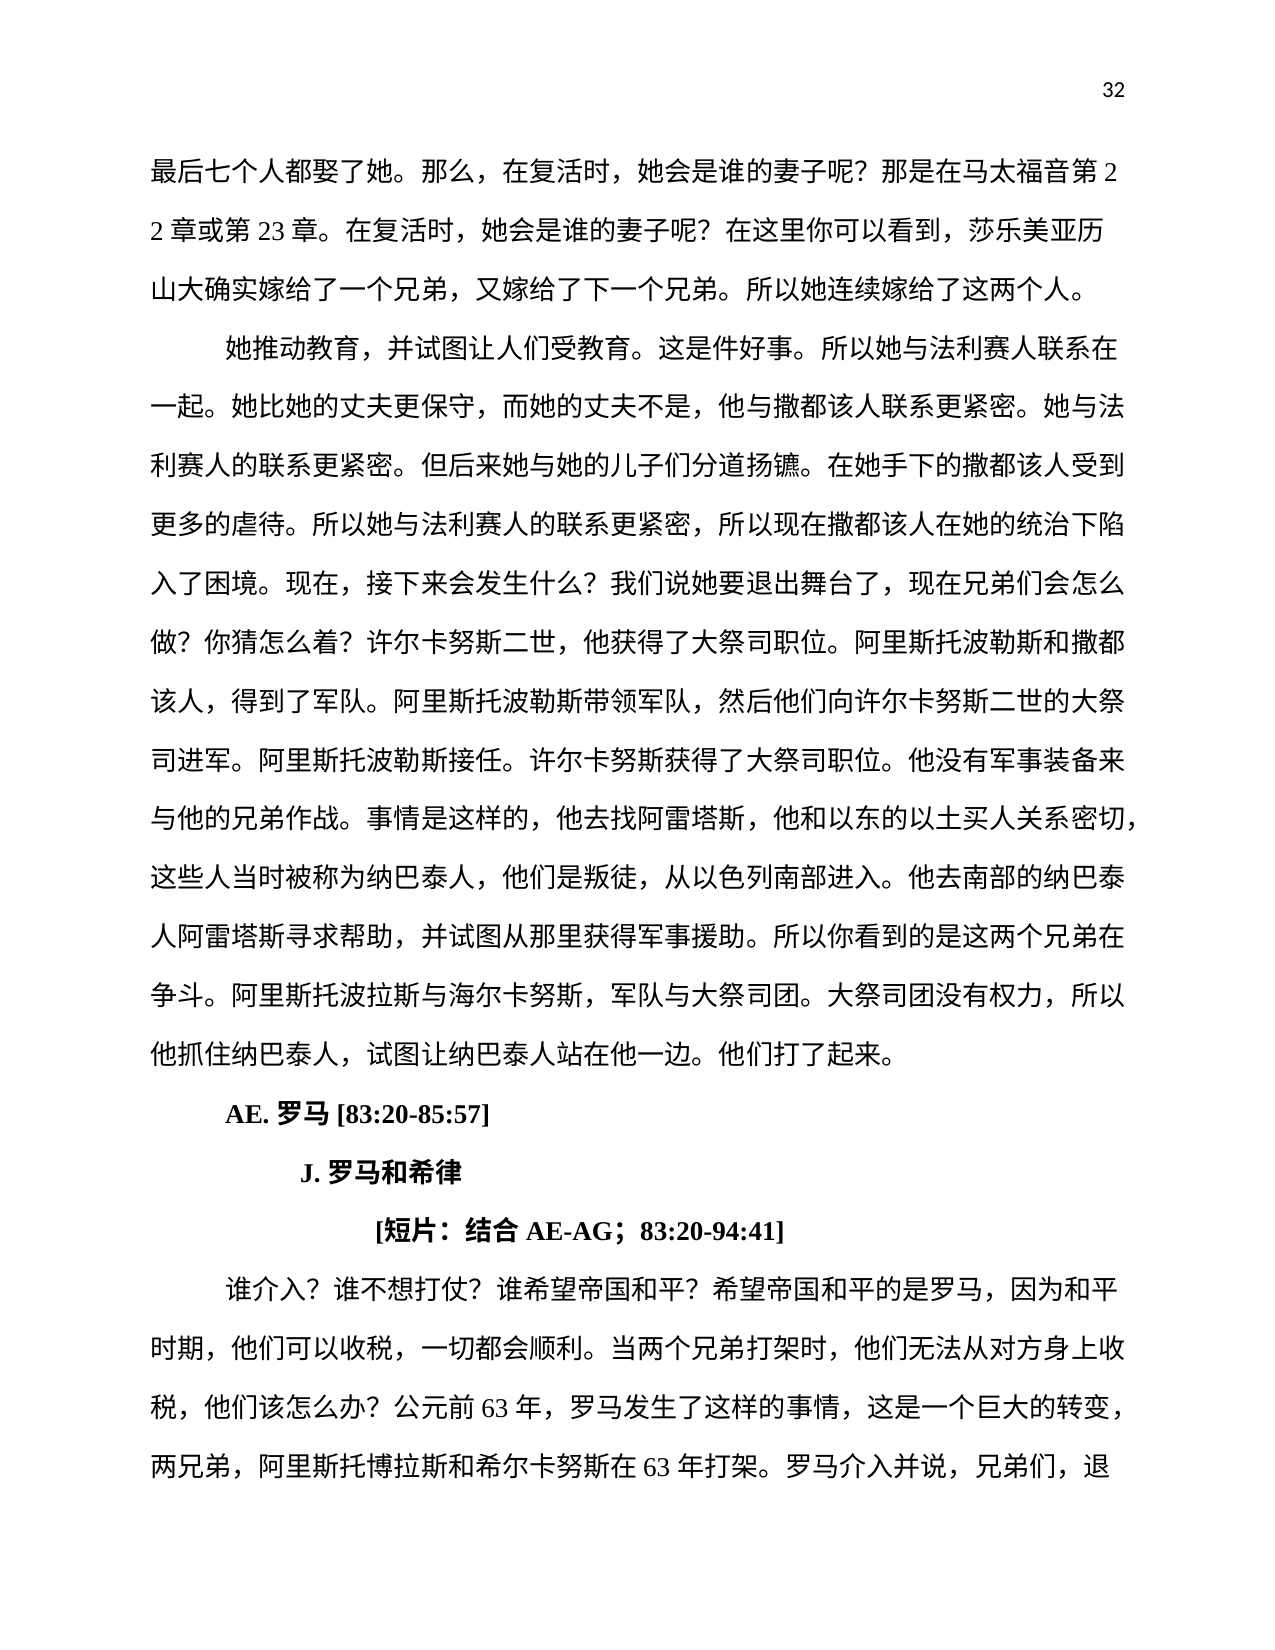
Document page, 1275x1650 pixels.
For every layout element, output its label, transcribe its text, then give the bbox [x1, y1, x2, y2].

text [150, 1268, 1125, 1484]
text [150, 150, 1125, 307]
text 她推动教育，并试图让人们受教育。这是件好事。所以她与法利赛人联系在一起。她比她的丈夫更保守，而她的丈夫不是，他与撒都该人联系更紧密。她与法利赛人的联系更紧密。但后来她与她的儿子们分道扬镳。在她手下的撒都该人受到更多的虐待。所以她与法利赛人的联系更紧密，所以现在撒都该人在她的统治下陷入了困境。现在，接下来会发生什么？我们说她要退出舞台了，现在兄弟们会怎么做？你猜怎么着？许尔卡努斯二世，他获得了大祭司职位。阿里斯托波勒斯和撒都该人，得到了军队。阿里斯托波勒斯带领军队，然后他们向许尔卡努斯二世的大祭司进军。阿里斯托波勒斯接任。许尔卡努斯获得了大祭司职位。他没有军事装备来与他的兄弟作战。事情是这样的，他去找阿雷塔斯，他和以东的以土买人关系密切，这些人当时被称为纳巴泰人，他们是叛徒，从以色列南部进入。他去南部的纳巴泰人阿雷塔斯寻求帮助，并试图从那里获得军事援助。所以你看到的是这两个兄弟在争斗。阿里斯托波拉斯与海尔卡努斯，军队与大祭司团。大祭司团没有权力，所以他抓住纳巴泰人，试图让纳巴泰人站在他一边。他们打了起来。 [150, 327, 1125, 1072]
text AE. 罗马 [83:20-85:57] J. 罗马和希律 [短片：结合 AE-AG；83:20-94:41] [150, 1092, 1125, 1249]
